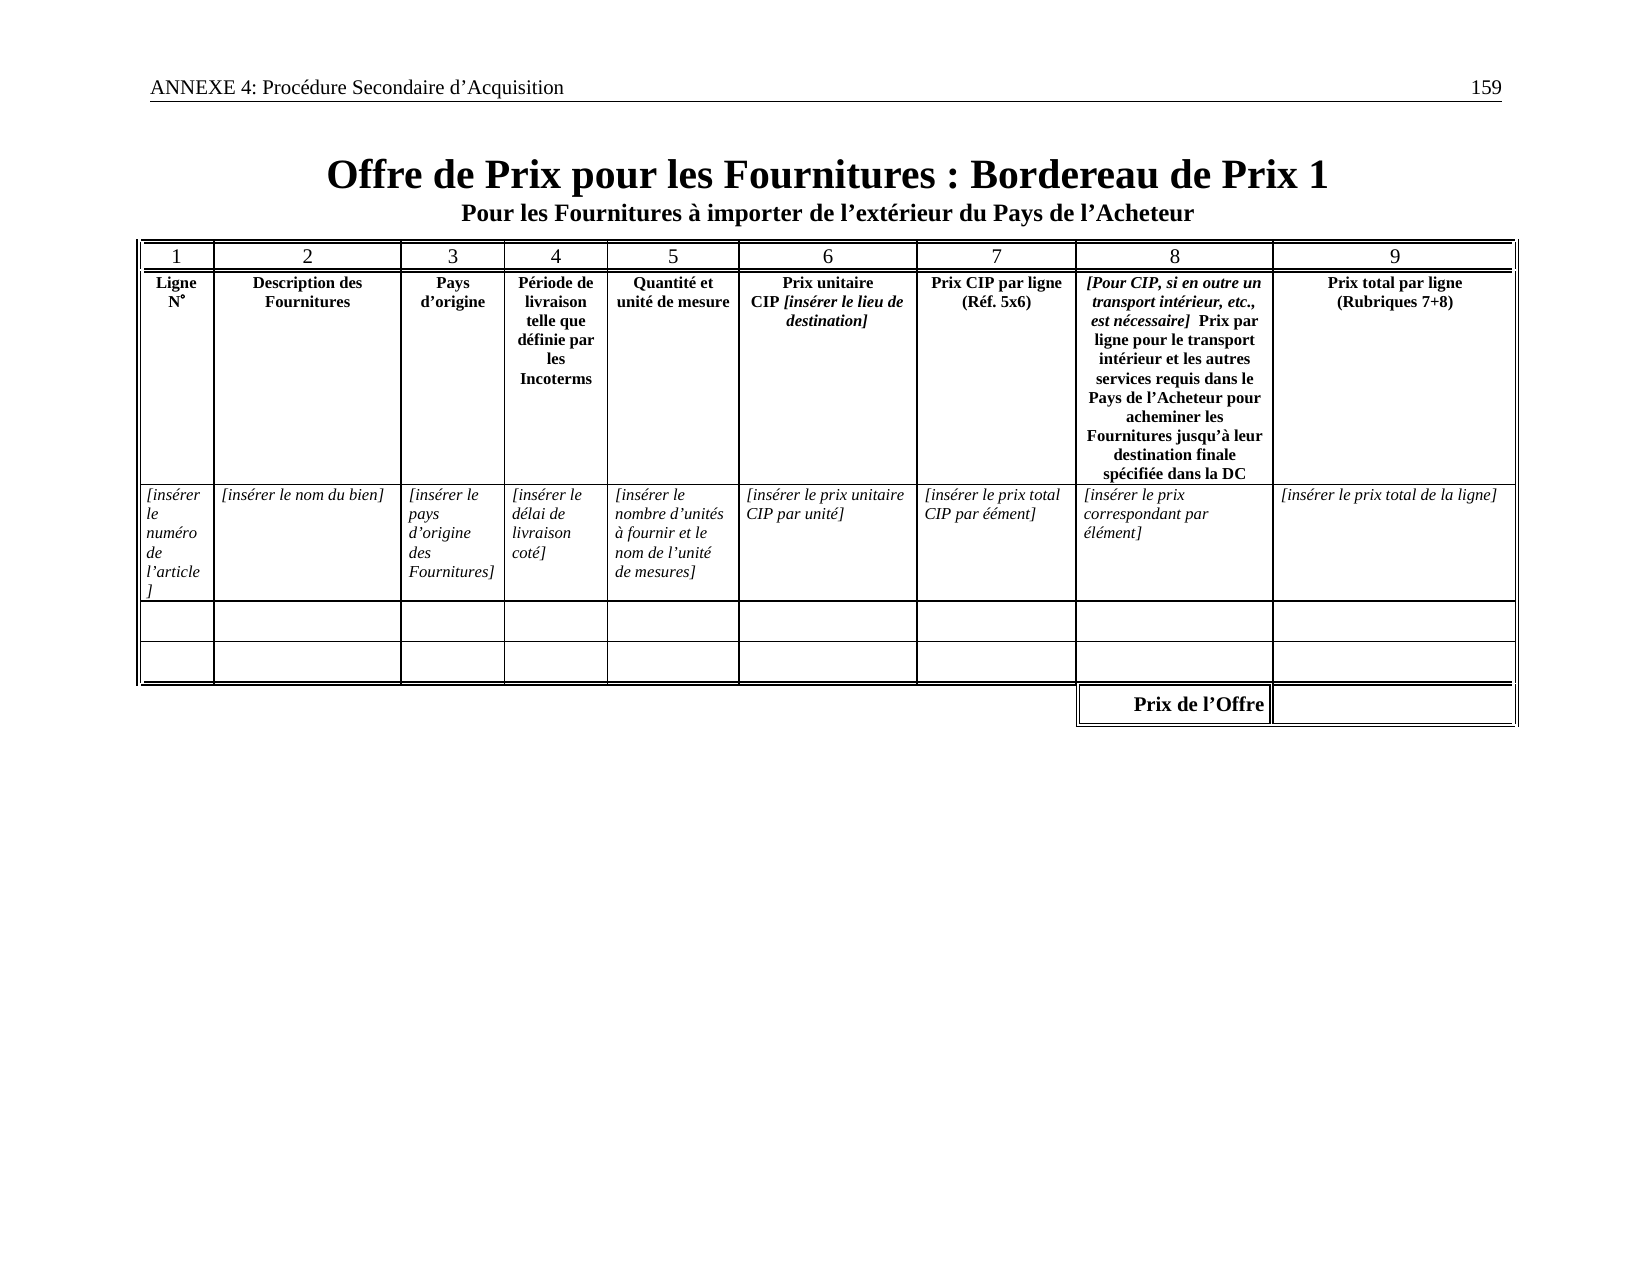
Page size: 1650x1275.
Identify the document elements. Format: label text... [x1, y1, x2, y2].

table_cell 3 [402, 244, 504, 268]
table_cell [740, 642, 916, 681]
table_cell [215, 602, 400, 641]
table_cell [139, 681, 1076, 722]
table_cell Période de livraison telle que définie par les Incoterms [505, 273, 607, 483]
table_cell [1077, 602, 1272, 641]
table_cell [1274, 642, 1515, 681]
table_cell 5 [608, 244, 738, 268]
table_cell [505, 602, 607, 641]
table_cell [insérer le nom du bien] [215, 485, 400, 600]
table_cell [918, 602, 1075, 641]
table_cell Description des Fournitures [215, 273, 400, 483]
table_header Offre de Prix pour les Fournitures : Bordereau de Prix 1 Pour les Fournitures à importer de l’extérieur du Pays de l’Acheteur [139, 150, 1517, 239]
table_cell [1274, 681, 1517, 722]
table_cell [139, 722, 1517, 774]
table_cell [insérer le numéro de l’article] [141, 485, 213, 600]
table_cell [141, 642, 213, 681]
table_cell Prix de l’Offre [1080, 686, 1269, 722]
table_cell [insérer le délai de livraison coté] [505, 485, 607, 600]
table_cell [740, 602, 916, 641]
table_cell Prix unitaire CIP [insérer le lieu de destination] [740, 273, 916, 483]
table_cell [insérer le pays d’origine des Fournitures] [402, 485, 504, 600]
table_cell [505, 642, 607, 681]
table_cell 7 [918, 244, 1075, 268]
table_cell [insérer le prix correspondant par élément] [1077, 485, 1272, 600]
table_cell 9 [1274, 239, 1517, 268]
table_cell Quantité et unité de mesure [608, 273, 738, 483]
table_cell [141, 602, 213, 641]
table_cell [1077, 642, 1272, 681]
table_cell [insérer le prix unitaire CIP par unité] [740, 485, 916, 600]
table_cell [insérer le nombre d’unités à fournir et le nom de l’unité de mesures] [608, 485, 738, 600]
table_cell 2 [215, 244, 400, 268]
table_cell Ligne N [139, 268, 213, 483]
table_cell Prix total par ligne (Rubriques 7+8) [1274, 268, 1517, 483]
table_cell [402, 602, 504, 641]
table_cell 6 [740, 244, 916, 268]
table_cell [918, 642, 1075, 681]
table_cell Prix CIP par ligne (Réf. 5x6) [918, 273, 1075, 483]
table_cell Pays d’origine [402, 273, 504, 483]
table_cell 1 [139, 239, 213, 268]
table_cell 8 [1077, 244, 1272, 268]
table_cell [1274, 602, 1515, 641]
table_cell [215, 642, 400, 681]
table_cell [Pour CIP, si en outre un transport intérieur, etc., est nécessaire] Prix par ligne pour le transport intérieur et les autres services requis dans le Pays de l’Acheteur pour acheminer les Fournitures jusqu’à leur destination finale spécifiée dans la DC [1077, 273, 1272, 483]
table_cell [insérer le prix total de la ligne] [1274, 485, 1515, 600]
table_cell 4 [505, 244, 607, 268]
table_cell [608, 602, 738, 641]
table_cell [402, 642, 504, 681]
table_cell [insérer le prix total CIP par éément] [918, 485, 1075, 600]
table_cell [608, 642, 738, 681]
